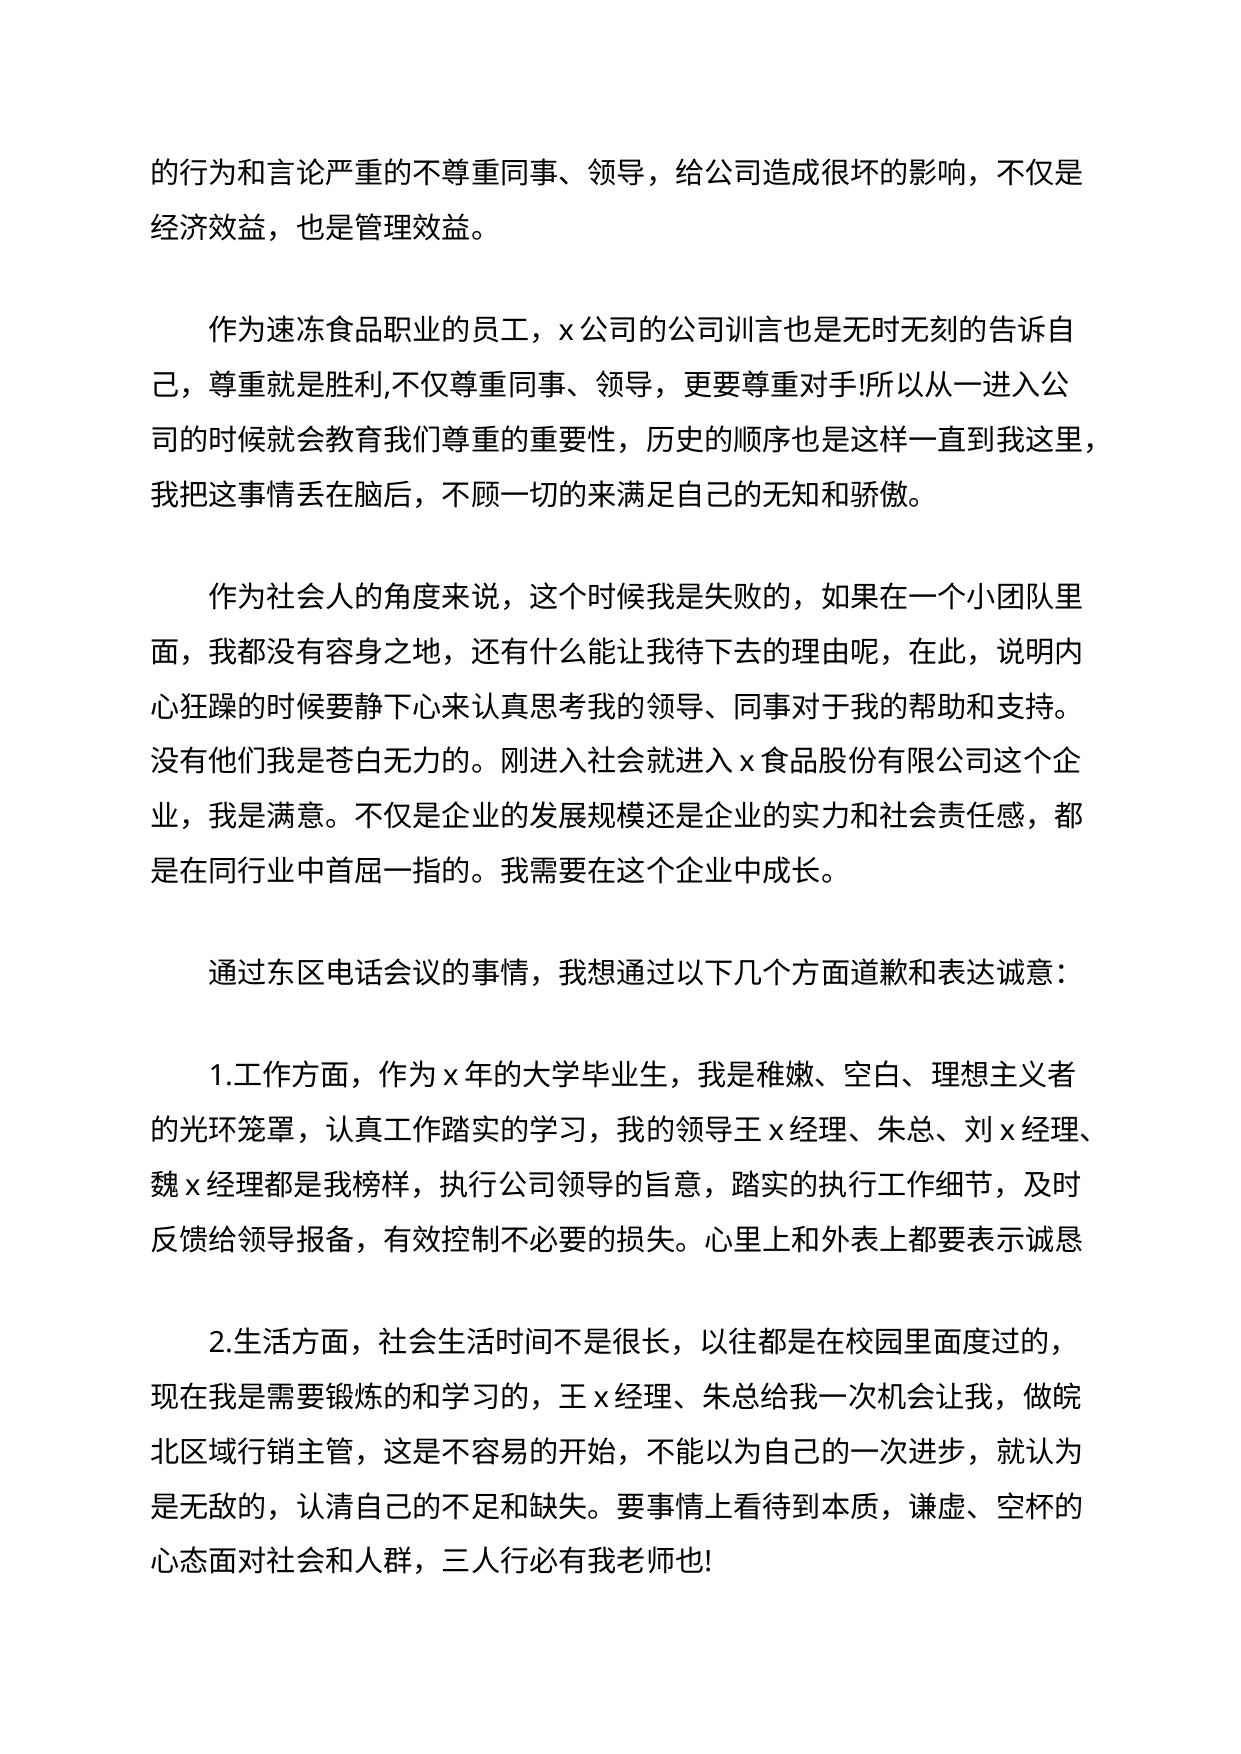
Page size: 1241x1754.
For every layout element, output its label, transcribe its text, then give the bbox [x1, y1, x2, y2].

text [150, 150, 1090, 247]
text 2.生活方面，社会生活时间不是很长，以往都是在校园里面度过的，现在我是需要锻炼的和学习的，王x经理、朱总给我一次机会让我，做皖北区域行销主管，这是不容易的开始，不能以为自己的一次进步，就认为是无敌的，认清自己的不足和缺失。要事情上看待到本质，谦虚、空杯的心态面对社会和人群，三人行必有我老师也! [150, 1318, 1090, 1580]
text 通过东区电话会议的事情，我想通过以下几个方面道歉和表达诚意： [150, 950, 1090, 992]
text 作为社会人的角度来说，这个时候我是失败的，如果在一个小团队里面，我都没有容身之地，还有什么能让我待下去的理由呢，在此，说明内心狂躁的时候要静下心来认真思考我的领导、同事对于我的帮助和支持。没有他们我是苍白无力的。刚进入社会就进入x食品股份有限公司这个企业，我是满意。不仅是企业的发展规模还是企业的实力和社会责任感，都是在同行业中首屈一指的。我需要在这个企业中成长。 [150, 573, 1090, 890]
text 作为速冻食品职业的员工，x公司的公司训言也是无时无刻的告诉自己，尊重就是胜利,不仅尊重同事、领导，更要尊重对手!所以从一进入公司的时候就会教育我们尊重的重要性，历史的顺序也是这样一直到我这里，我把这事情丢在脑后，不顾一切的来满足自己的无知和骄傲。 [150, 307, 1090, 514]
text 1.工作方面，作为x年的大学毕业生，我是稚嫩、空白、理想主义者的光环笼罩，认真工作踏实的学习，我的领导王x经理、朱总、刘x经理、魏x经理都是我榜样，执行公司领导的旨意，踏实的执行工作细节，及时反馈给领导报备，有效控制不必要的损失。心里上和外表上都要表示诚恳 [150, 1051, 1090, 1259]
